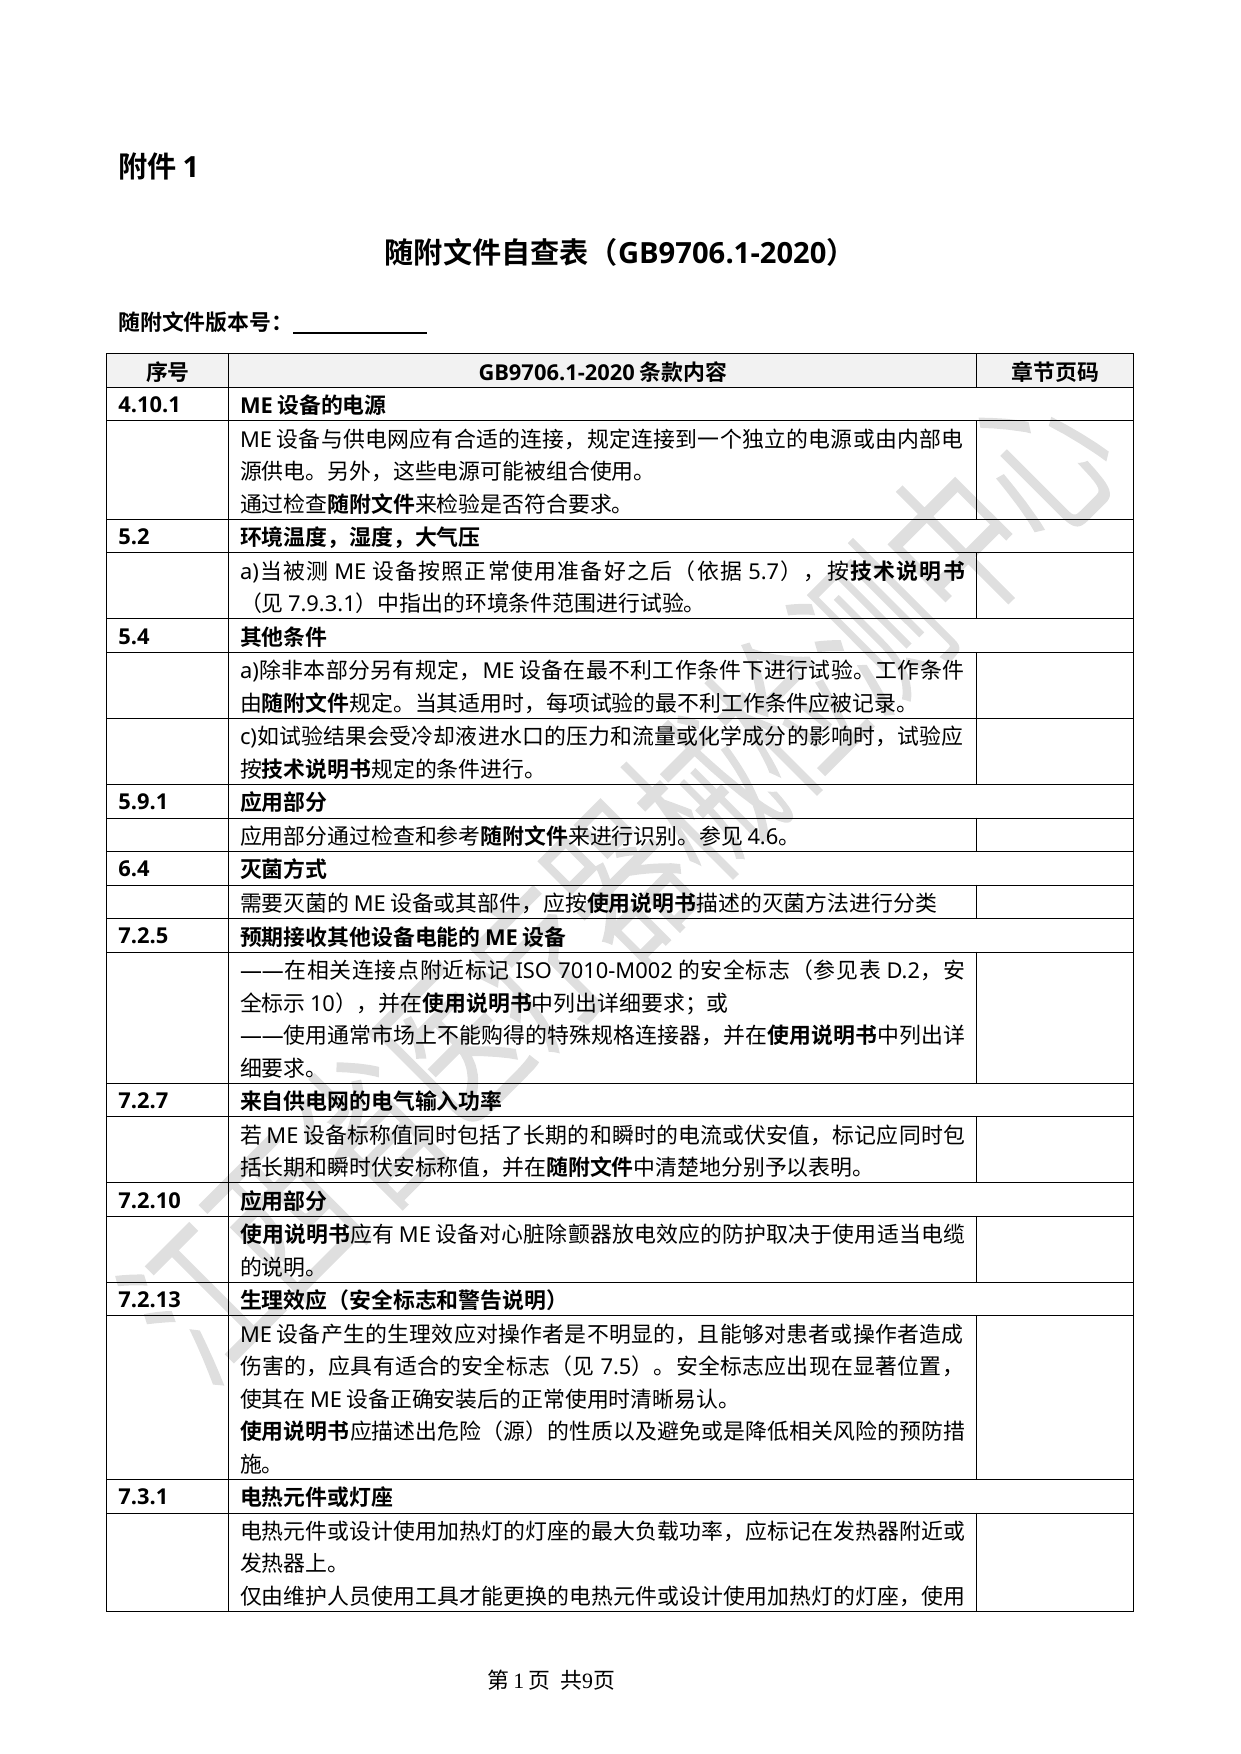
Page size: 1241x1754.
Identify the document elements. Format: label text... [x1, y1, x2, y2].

table_cell ME设备与供电网应有合适的连接，规定连接到一个独立的电源或由内部电源供电。另外，这些电源可能被组合使用。 通过检查随附文件来检验是否符合要求。 [229, 421, 976, 519]
table_cell [107, 553, 228, 618]
text 附件1 [118, 132, 1122, 197]
table_cell [977, 1117, 1133, 1182]
text 随附文件版本号： [118, 305, 1122, 337]
table_header 序号 [107, 354, 228, 387]
table_cell [977, 1316, 1133, 1479]
table_cell [107, 1514, 228, 1611]
table_cell [977, 819, 1133, 851]
table_cell 7.2.10 [107, 1183, 228, 1216]
table_cell [107, 1117, 228, 1182]
table_cell ——在相关连接点附近标记ISO 7010-M002的安全标志（参见表D.2，安全标示10），并在使用说明书中列出详细要求；或 ——使用通常市场上不能购得的特殊规格连接器，并在使用说明书中列出详细要求。 [229, 953, 976, 1083]
table_cell 使用说明书应有ME设备对心脏除颤器放电效应的防护取决于使用适当电缆的说明。 [229, 1217, 976, 1282]
table_cell [107, 719, 228, 784]
table_cell [107, 886, 228, 918]
table_cell 7.2.7 [107, 1084, 228, 1116]
table_cell 生理效应（安全标志和警告说明） [229, 1283, 1133, 1315]
table_cell [107, 1217, 228, 1282]
table_cell 应用部分通过检查和参考随附文件来进行识别。参见4.6。 [229, 819, 976, 851]
table_cell 7.2.13 [107, 1283, 228, 1315]
table_cell 需要灭菌的ME设备或其部件，应按使用说明书描述的灭菌方法进行分类 [229, 886, 976, 918]
table_cell a)当被测ME设备按照正常使用准备好之后（依据5.7），按技术说明书（见7.9.3.1）中指出的环境条件范围进行试验。 [229, 553, 976, 618]
table_cell 应用部分 [229, 1183, 1133, 1216]
table_cell ME设备的电源 [229, 388, 1133, 420]
table_header GB9706.1-2020条款内容 [229, 354, 976, 387]
table_cell a)除非本部分另有规定，ME设备在最不利工作条件下进行试验。工作条件由随附文件规定。当其适用时，每项试验的最不利工作条件应被记录。 [229, 653, 976, 718]
table_cell 5.4 [107, 619, 228, 652]
table_cell 5.2 [107, 520, 228, 552]
table_cell [107, 421, 228, 519]
table_cell 5.9.1 [107, 785, 228, 817]
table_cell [229, 1514, 976, 1611]
table_cell 预期接收其他设备电能的ME设备 [229, 919, 1133, 952]
table_cell 若ME设备标称值同时包括了长期的和瞬时的电流或伏安值，标记应同时包括长期和瞬时伏安标称值，并在随附文件中清楚地分别予以表明。 [229, 1117, 976, 1182]
table_cell [977, 719, 1133, 784]
table_cell [977, 653, 1133, 718]
table_cell 4.10.1 [107, 388, 228, 420]
table_cell 环境温度，湿度，大气压 [229, 520, 1133, 552]
table_cell 7.2.5 [107, 919, 228, 952]
table_cell 应用部分 [229, 785, 1133, 817]
table_cell [977, 1217, 1133, 1282]
table_cell [107, 653, 228, 718]
table_cell 其他条件 [229, 619, 1133, 652]
table_cell [107, 953, 228, 1083]
table_cell [107, 1316, 228, 1479]
table_cell 来自供电网的电气输入功率 [229, 1084, 1133, 1116]
table_cell ME设备产生的生理效应对操作者是不明显的，且能够对患者或操作者造成伤害的，应具有适合的安全标志（见7.5）。安全标志应出现在显著位置，使其在ME设备正确安装后的正常使用时清晰易认。 使用说明书应描述出危险（源）的性质以及避免或是降低相关风险的预防措施。 [229, 1316, 976, 1479]
table_cell [977, 421, 1133, 519]
table_header 章节页码 [977, 354, 1133, 387]
table_cell 电热元件或灯座 [229, 1480, 1133, 1512]
text 随附文件自查表（GB9706.1-2020） [118, 219, 1122, 284]
table_cell [977, 886, 1133, 918]
table_cell c)如试验结果会受冷却液进水口的压力和流量或化学成分的影响时，试验应按技术说明书规定的条件进行。 [229, 719, 976, 784]
table_cell 6.4 [107, 852, 228, 884]
table_cell [977, 1514, 1133, 1611]
table_cell 灭菌方式 [229, 852, 1133, 884]
table_cell [977, 953, 1133, 1083]
table_cell 7.3.1 [107, 1480, 228, 1512]
table_cell [107, 819, 228, 851]
table_cell [977, 553, 1133, 618]
